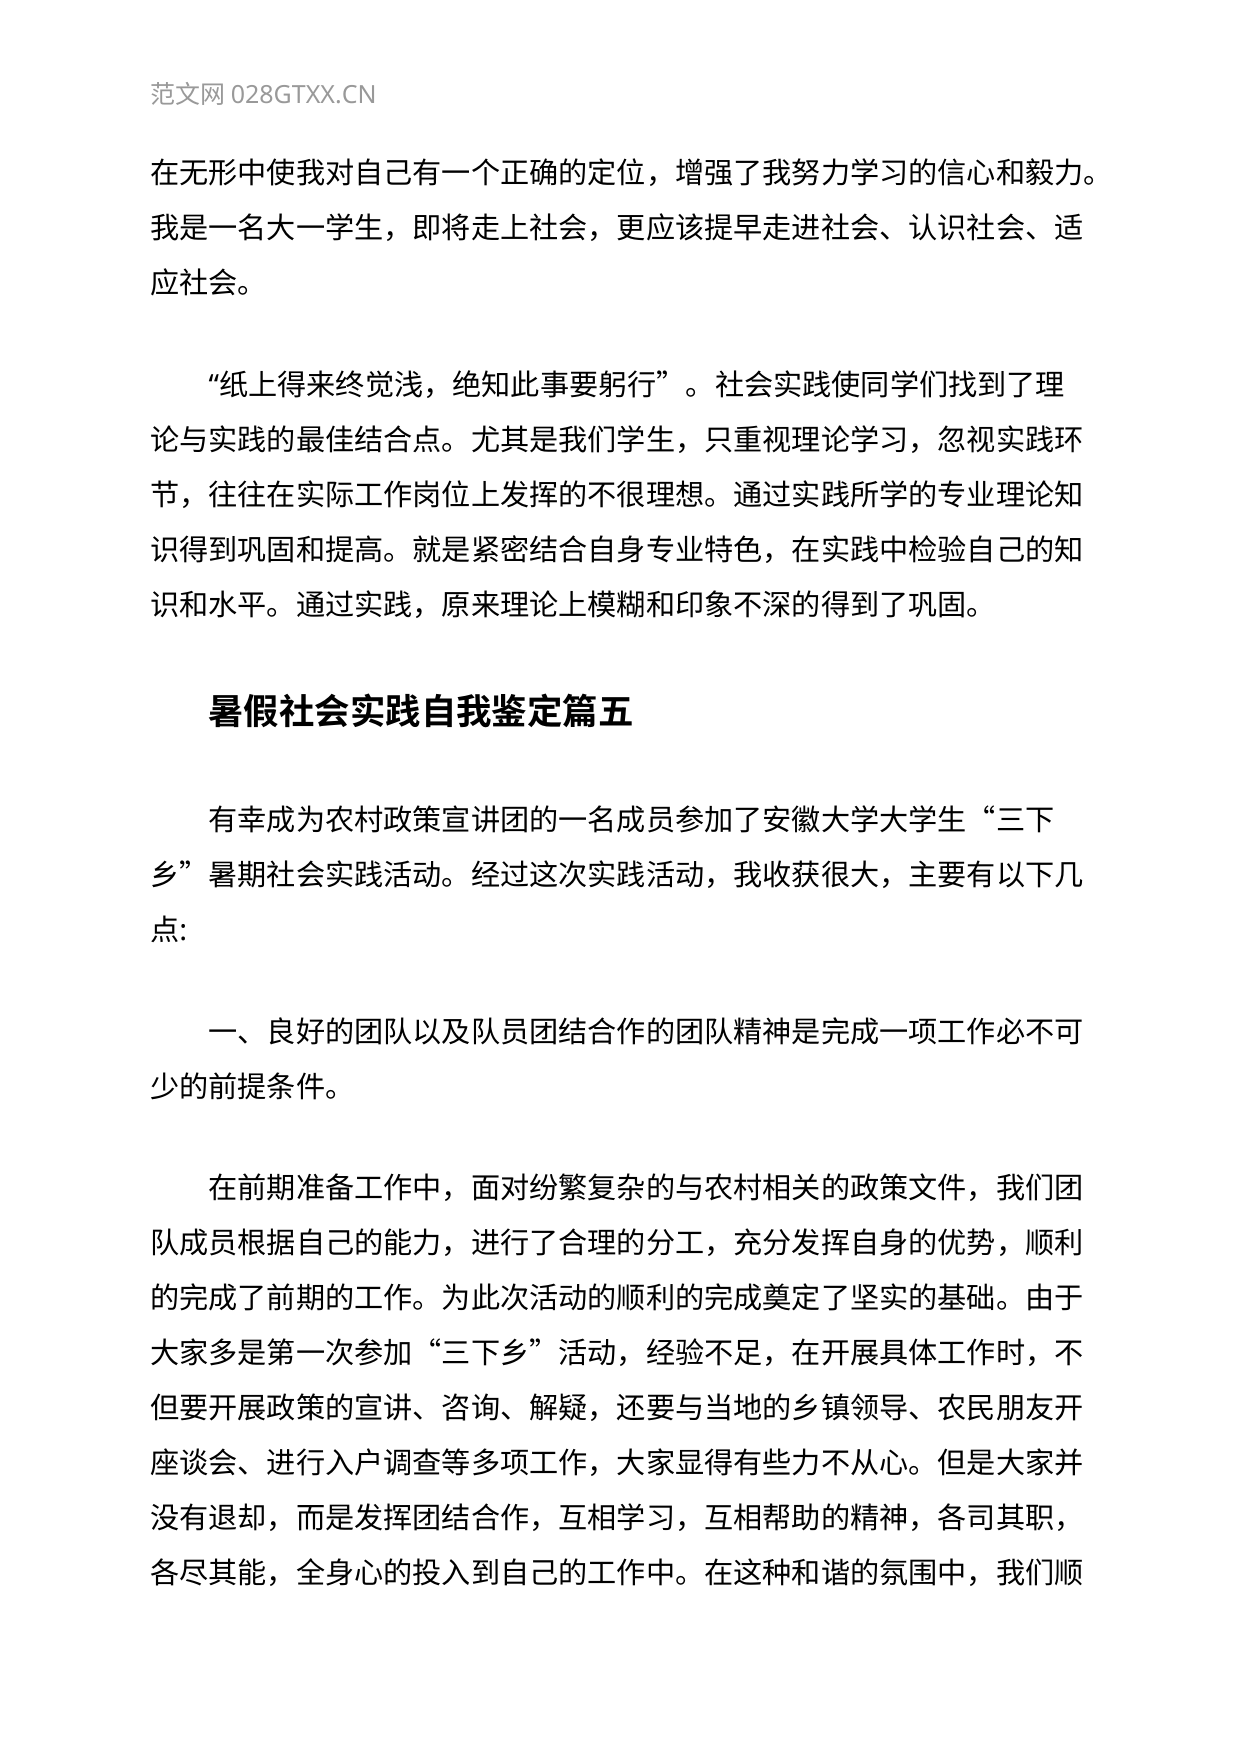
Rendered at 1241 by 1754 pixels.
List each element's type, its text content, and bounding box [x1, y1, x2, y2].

text 有幸成为农村政策宣讲团的一名成员参加了安徽大学大学生“三下乡”暑期社会实践活动。经过这次实践活动，我收获很大，主要有以下几点: [150, 796, 1090, 949]
text 暑假社会实践自我鉴定篇五 [150, 683, 1090, 734]
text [150, 1165, 1090, 1591]
text 一、良好的团队以及队员团结合作的团队精神是完成一项工作必不可少的前提条件。 [150, 1008, 1090, 1105]
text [150, 150, 1090, 302]
text “纸上得来终觉浅，绝知此事要躬行”。社会实践使同学们找到了理论与实践的最佳结合点。尤其是我们学生，只重视理论学习，忽视实践环节，往往在实际工作岗位上发挥的不很理想。通过实践所学的专业理论知识得到巩固和提高。就是紧密结合自身专业特色，在实践中检验自己的知识和水平。通过实践，原来理论上模糊和印象不深的得到了巩固。 [150, 362, 1090, 623]
